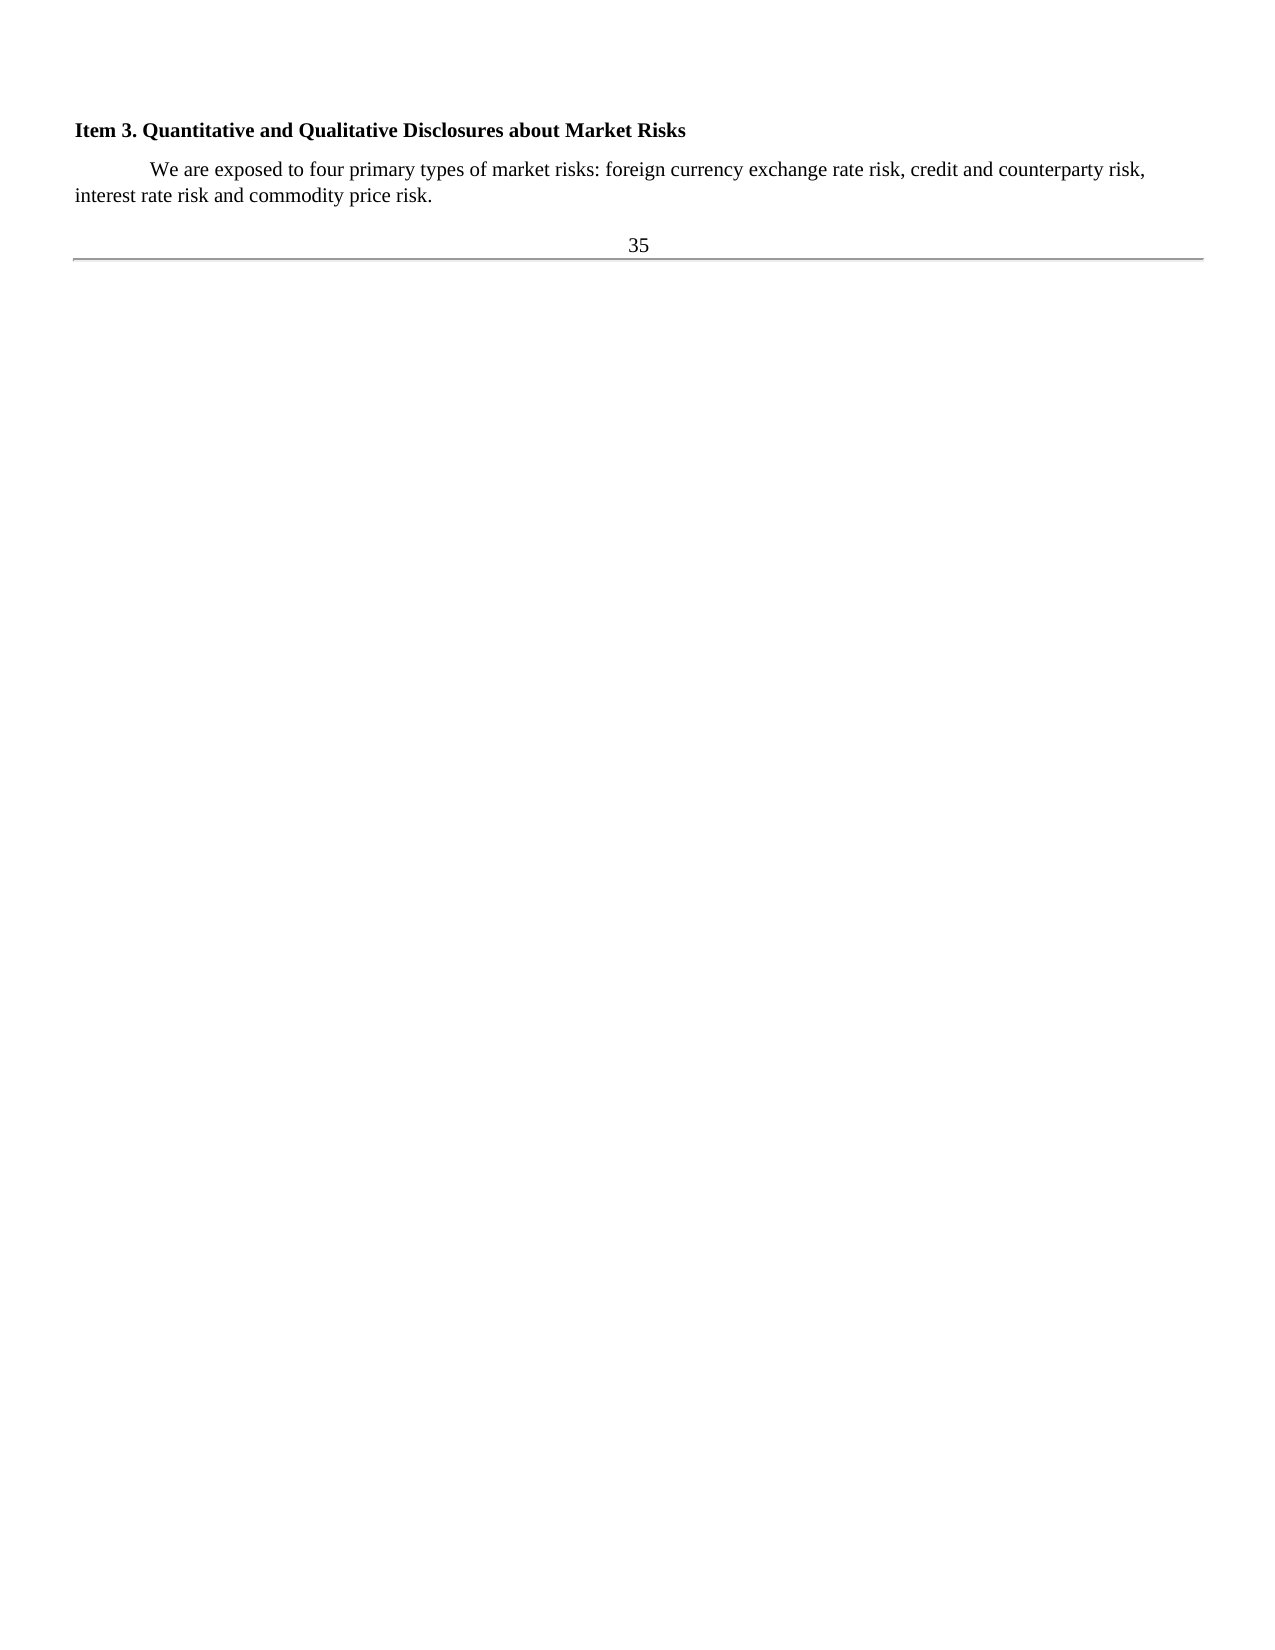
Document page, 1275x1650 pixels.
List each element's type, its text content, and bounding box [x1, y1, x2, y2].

text 35 [91, 232, 1186, 257]
text We are exposed to four primary types of market risks: foreign currency exchange rate risk, credit and counterparty risk, interest rate risk and commodity price risk. [74, 157, 1204, 207]
subtitle Item 3. Quantitative and Qualitative Disclosures about Market Risks [74, 118, 1204, 142]
